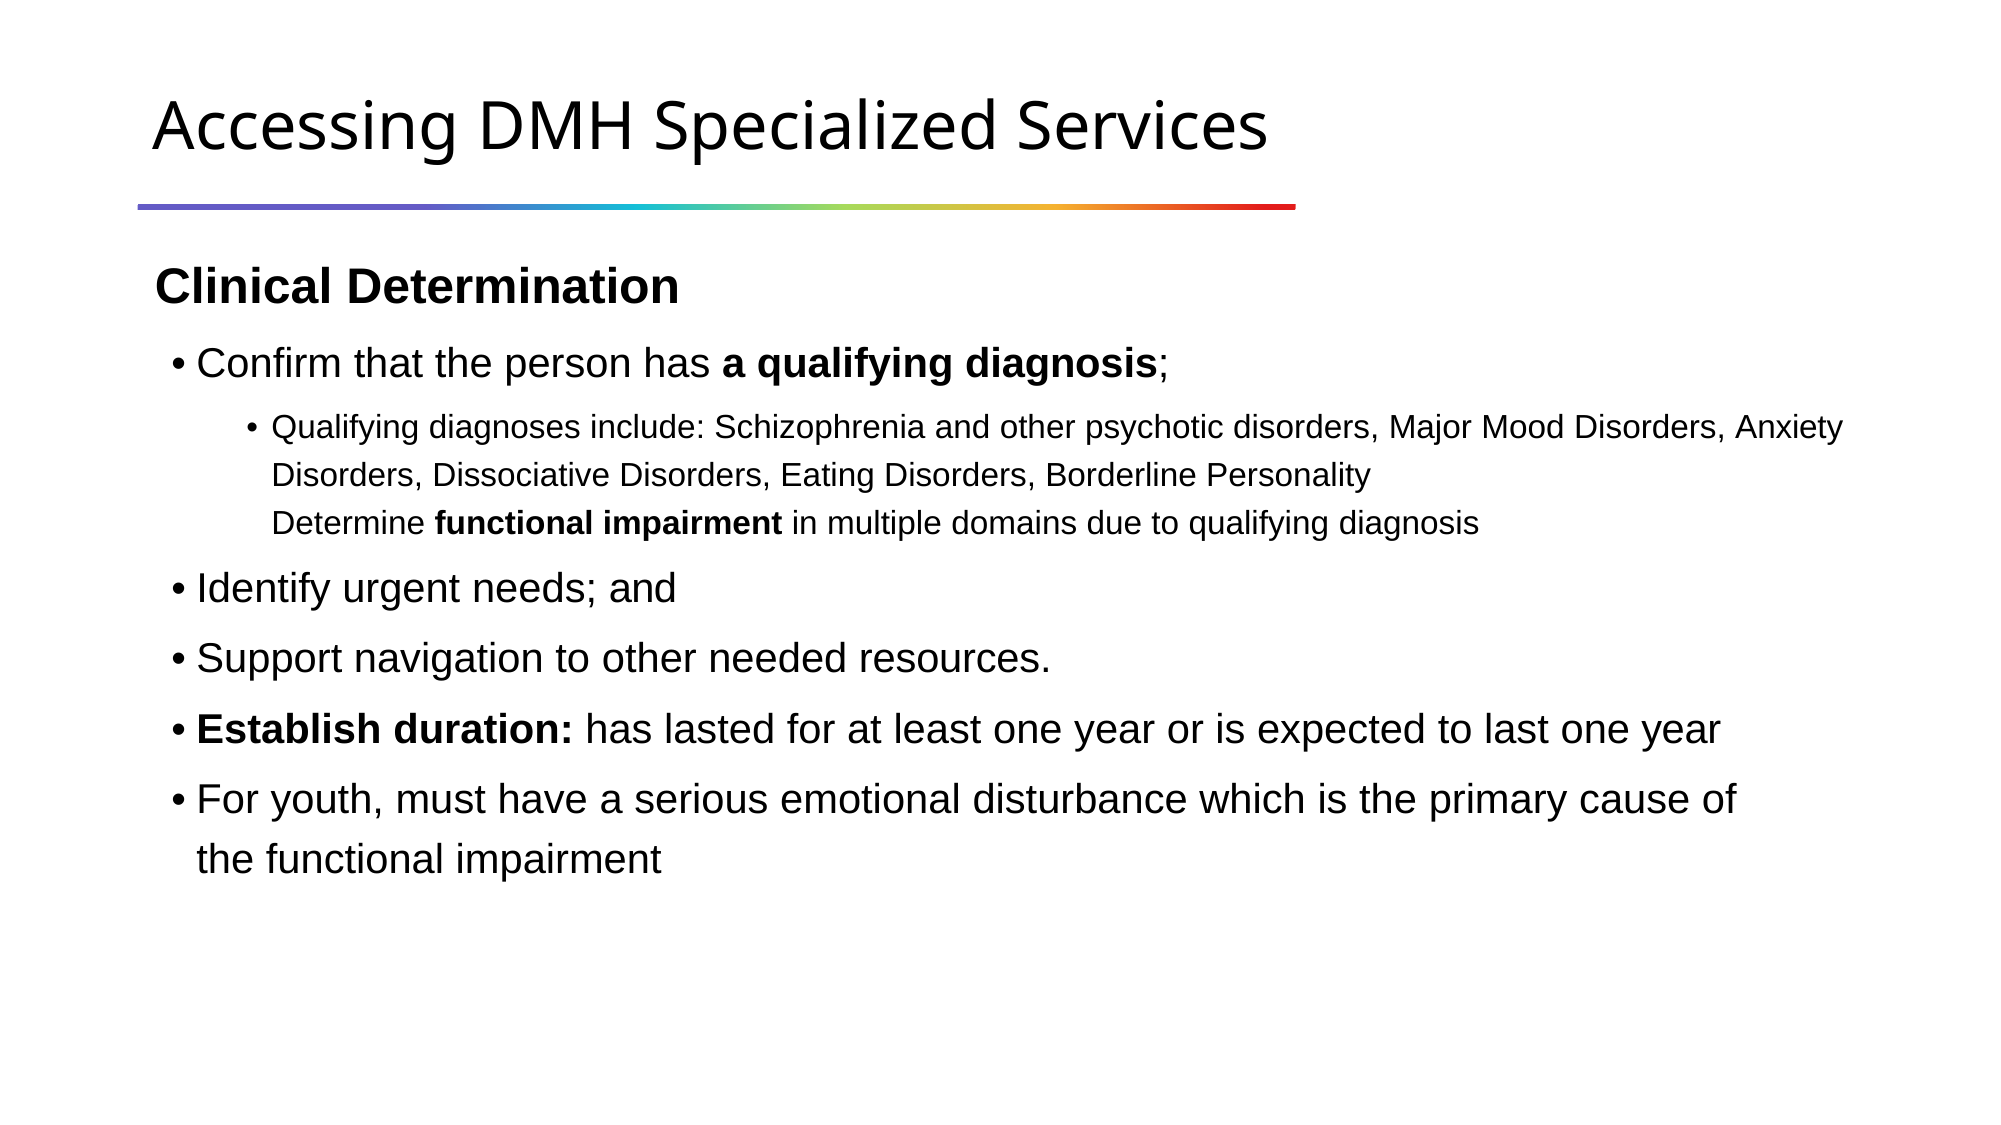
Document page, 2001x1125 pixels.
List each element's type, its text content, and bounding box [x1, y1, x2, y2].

text Disorders, Dissociative Disorders, Eating Disorders, Borderline Personality Determine functional impairment in multiple domains due to qualifying diagnosis [271, 455, 1523, 542]
picture [137, 204, 1296, 210]
list Establish duration: has lasted for at least one year or is expected to last one year [171, 704, 1971, 752]
list Qualifying diagnoses include: Schizophrenia and other psychotic disorders, Major Mood Disorders, Anxiety [246, 407, 1971, 446]
list For youth, must have a serious emotional disturbance which is the primary cause of the functional impairment [171, 774, 1804, 882]
subtitle Accessing DMH Specialized Services [152, 78, 1971, 169]
list Confirm that the person has a qualifying diagnosis; [171, 338, 1971, 386]
list Identify urgent needs; and [171, 563, 1971, 611]
subtitle Clinical Determination [154, 257, 1971, 314]
list Support navigation to other needed resources. [171, 634, 1971, 682]
